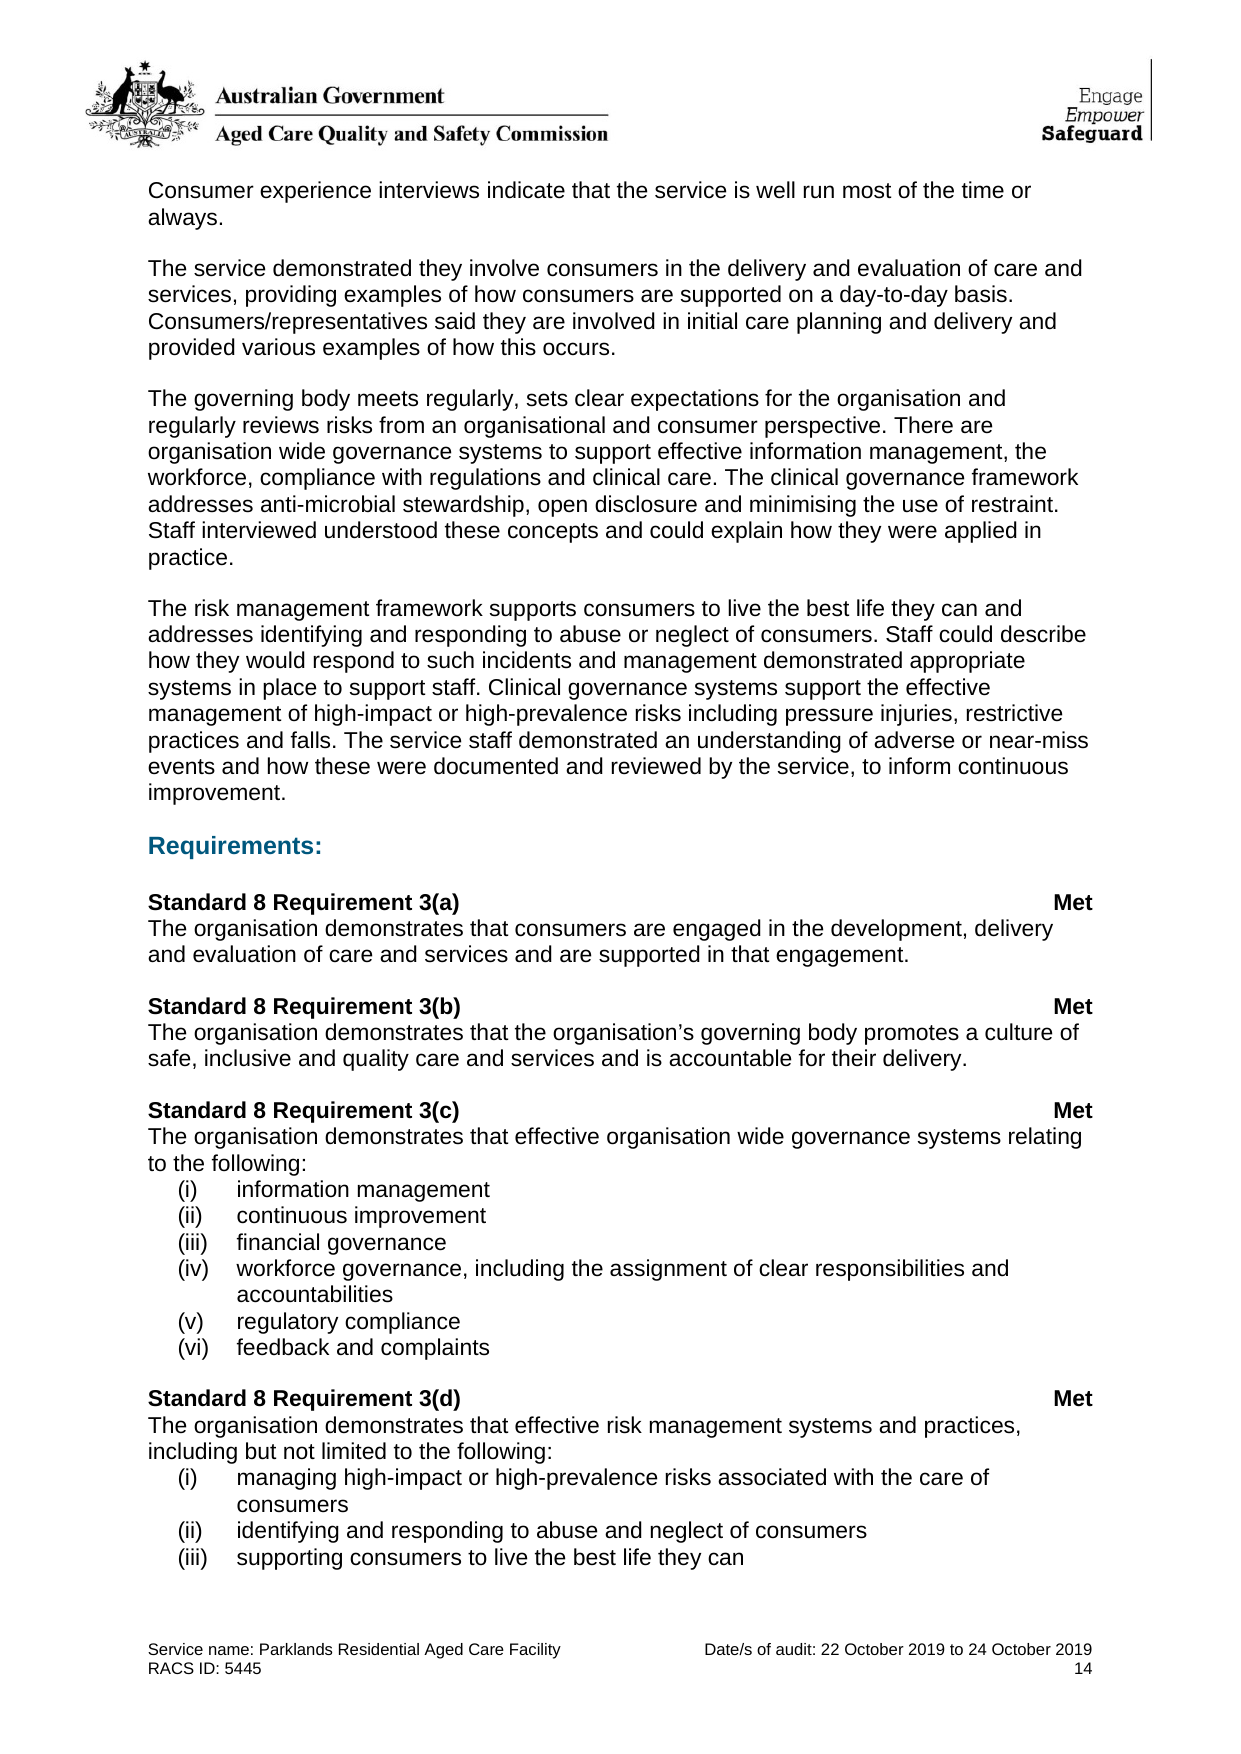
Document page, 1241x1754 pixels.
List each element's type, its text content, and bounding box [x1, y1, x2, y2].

text (i) information management [177, 1176, 1092, 1202]
text (iv) workforce governance, including the assignment of clear responsibilities and accountabilities [177, 1255, 1092, 1308]
text (iii) supporting consumers to live the best life they can [177, 1543, 1092, 1570]
text (v) regulatory compliance [177, 1308, 1092, 1334]
text (vi) feedback and complaints [177, 1334, 1092, 1360]
subtitle Standard 8 Requirement 3(b) Met [148, 993, 1092, 1019]
text (ii) identifying and responding to abuse and neglect of consumers [177, 1517, 1092, 1543]
text Consumer experience interviews indicate that the service is well run most of the time or always. [148, 177, 1092, 230]
text The risk management framework supports consumers to live the best life they can and addresses identifying and responding to abuse or neglect of consumers. Staff could describe how they would respond to such incidents and management demonstrated appropriate systems in place to support staff. Clinical governance systems support the effective management of high-impact or high-prevalence risks including pressure injuries, restrictive practices and falls. The service staff demonstrated an understanding of adverse or near-miss events and how these were documented and reviewed by the service, to inform continuous improvement. [148, 595, 1092, 806]
subtitle Standard 8 Requirement 3(c) Met [148, 1097, 1092, 1123]
picture [0, 0, 1240, 169]
text (iii) financial governance [177, 1228, 1092, 1255]
text (ii) continuous improvement [177, 1202, 1092, 1228]
text The organisation demonstrates that consumers are engaged in the development, delivery and evaluation of care and services and are supported in that engagement. [148, 915, 1092, 968]
text The governing body meets regularly, sets clear expectations for the organisation and regularly reviews risks from an organisational and consumer perspective. There are organisation wide governance systems to support effective information management, the workforce, compliance with regulations and clinical care. The clinical governance framework addresses anti-microbial stewardship, open disclosure and minimising the use of restraint. Staff interviewed understood these concepts and could explain how they were applied in practice. [148, 385, 1092, 570]
text The organisation demonstrates that effective organisation wide governance systems relating to the following: [148, 1123, 1092, 1176]
text The service demonstrated they involve consumers in the delivery and evaluation of care and services, providing examples of how consumers are supported on a day-to-day basis. Consumers/representatives said they are involved in initial care planning and delivery and provided various examples of how this occurs. [148, 255, 1092, 360]
subtitle Requirements: [148, 831, 1092, 859]
subtitle Standard 8 Requirement 3(d) Met [148, 1385, 1092, 1412]
text (i) managing high-impact or high-prevalence risks associated with the care of consumers [177, 1464, 1092, 1517]
subtitle Standard 8 Requirement 3(a) Met [148, 889, 1092, 915]
text The organisation demonstrates that effective risk management systems and practices, including but not limited to the following: [148, 1412, 1092, 1464]
text The organisation demonstrates that the organisation’s governing body promotes a culture of safe, inclusive and quality care and services and is accountable for their delivery. [148, 1019, 1092, 1072]
